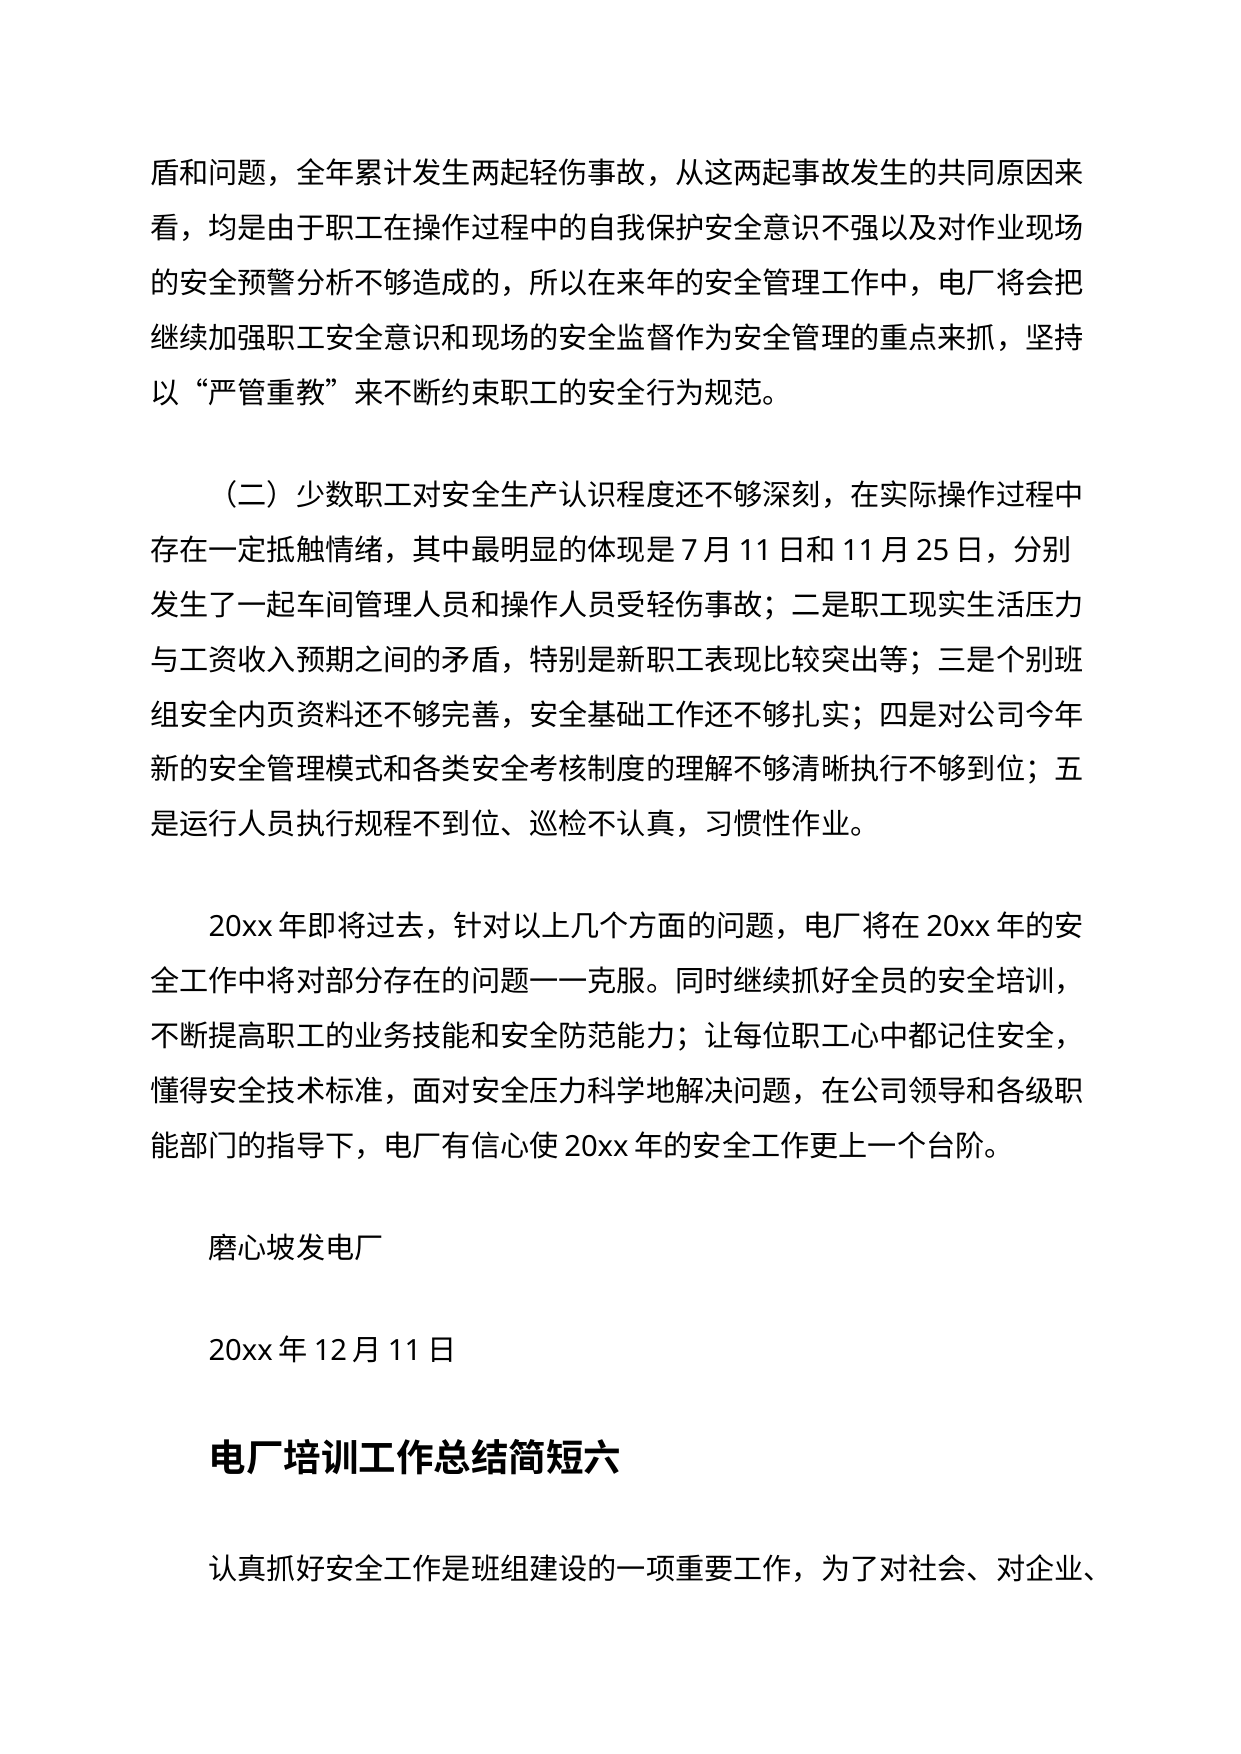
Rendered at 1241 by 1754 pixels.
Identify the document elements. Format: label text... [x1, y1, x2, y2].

text 20xx年12月11日 [150, 1326, 1090, 1368]
text （二）少数职工对安全生产认识程度还不够深刻，在实际操作过程中存在一定抵触情绪，其中最明显的体现是7月11日和11月25日，分别发生了一起车间管理人员和操作人员受轻伤事故；二是职工现实生活压力与工资收入预期之间的矛盾，特别是新职工表现比较突出等；三是个别班组安全内页资料还不够完善，安全基础工作还不够扎实；四是对公司今年新的安全管理模式和各类安全考核制度的理解不够清晰执行不够到位；五是运行人员执行规程不到位、巡检不认真，习惯性作业。 [150, 471, 1090, 843]
text 20xx年即将过去，针对以上几个方面的问题，电厂将在20xx年的安全工作中将对部分存在的问题一一克服。同时继续抓好全员的安全培训，不断提高职工的业务技能和安全防范能力；让每位职工心中都记住安全，懂得安全技术标准，面对安全压力科学地解决问题，在公司领导和各级职能部门的指导下，电厂有信心使20xx年的安全工作更上一个台阶。 [150, 903, 1090, 1165]
text 电厂培训工作总结简短六 [150, 1428, 1090, 1482]
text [150, 1545, 1090, 1588]
text 磨心坡发电厂 [150, 1224, 1090, 1267]
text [150, 150, 1090, 412]
